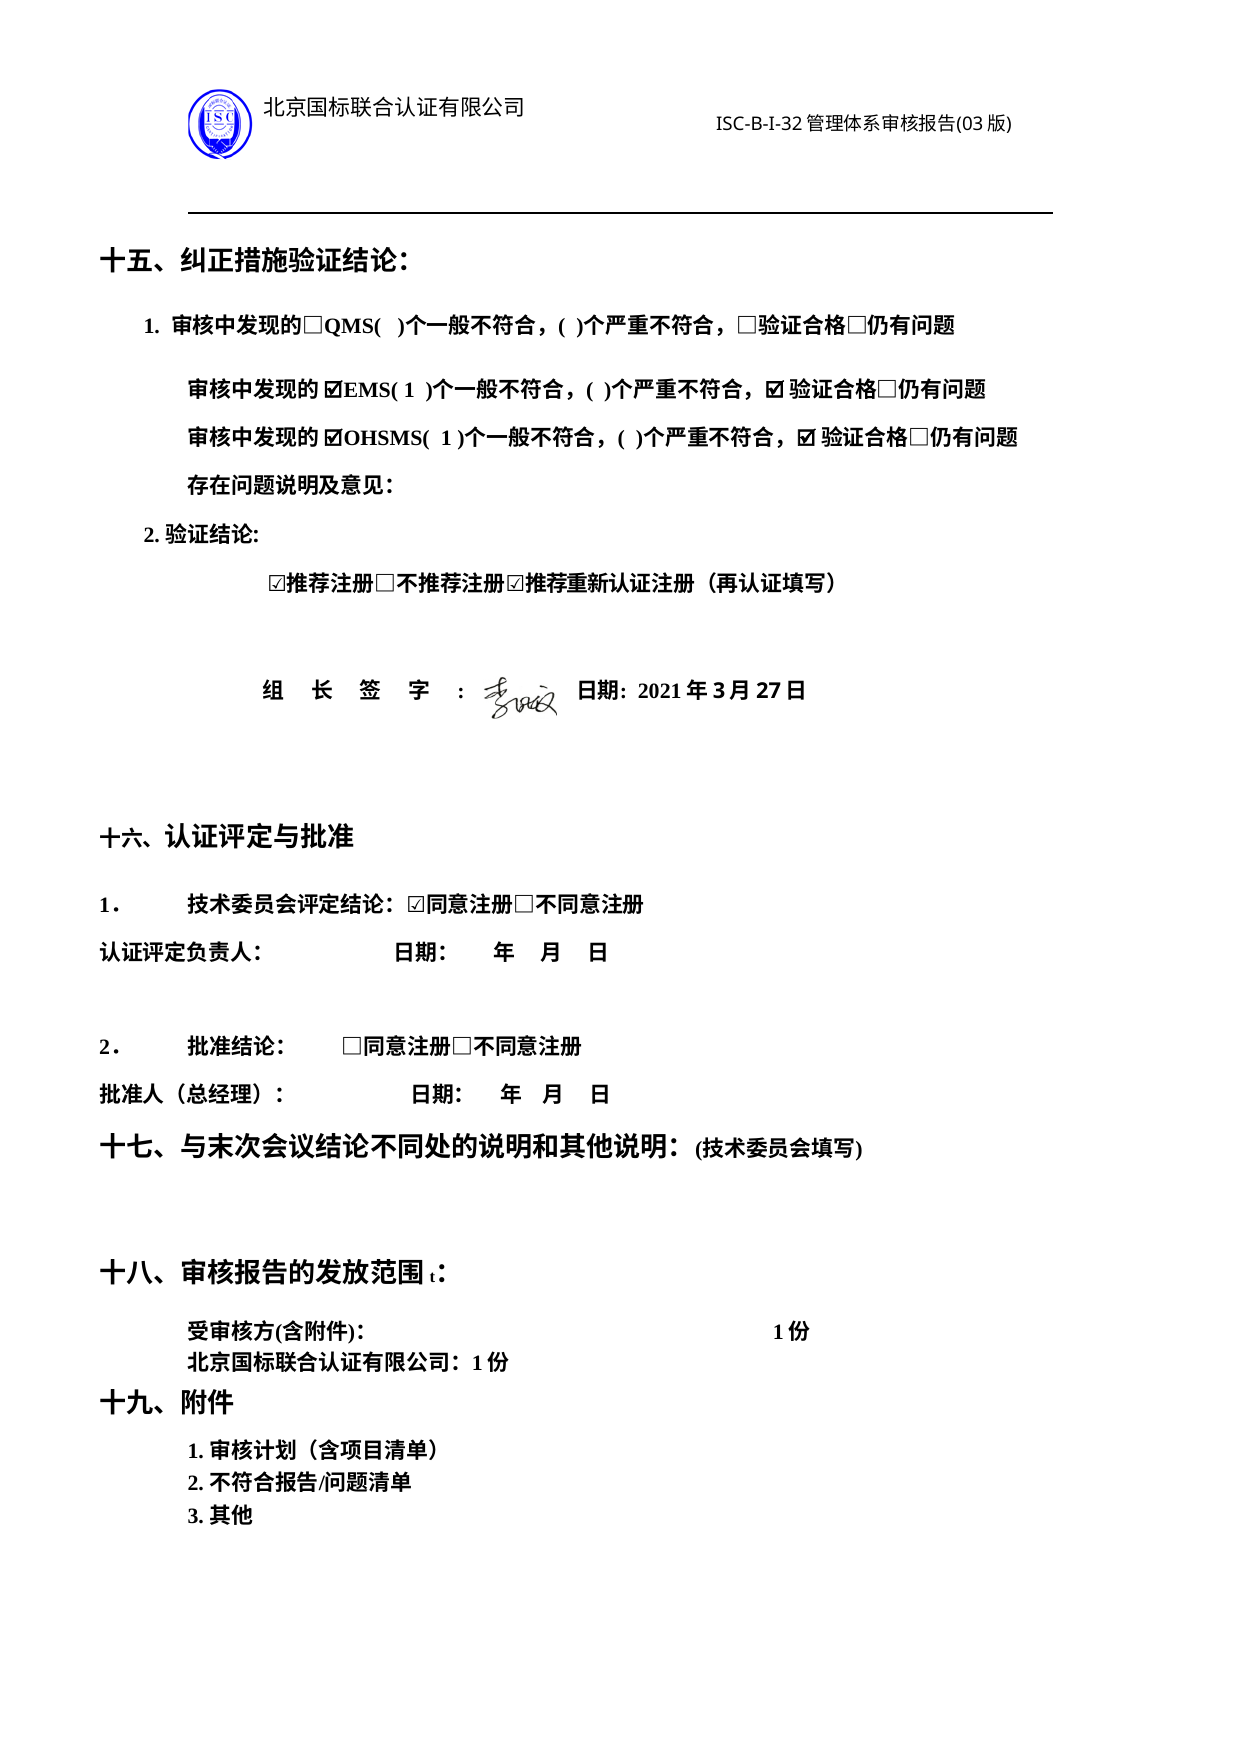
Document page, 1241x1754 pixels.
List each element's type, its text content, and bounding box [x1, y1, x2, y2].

text 存在问题说明及意见： [187, 468, 1053, 501]
text 1. 审核中发现的□QMS( )个一般不符合，( )个严重不符合，□验证合格□仍有问题 [143, 308, 1053, 339]
text 十七、与末次会议结论不同处的说明和其他说明：(技术委员会填写) [99, 1125, 1053, 1164]
text 2. 验证结论: [143, 516, 1053, 549]
list 技术委员会评定结论：☑同意注册□不同意注册 [99, 887, 1053, 919]
text 十九、附件 [99, 1392, 1053, 1417]
text 认证评定负责人： 日期： 年 月 日 [99, 935, 1053, 967]
text 十八、审核报告的发放范围t： [99, 1238, 1053, 1303]
list 批准结论： □同意注册□不同意注册 [99, 1028, 1053, 1061]
text 受审核方(含附件)： 1份 [170, 1319, 1053, 1344]
text 2. 不符合报告/问题清单 [170, 1465, 1053, 1497]
text 北京国标联合认证有限公司：1份 [170, 1351, 1053, 1376]
picture [187, 89, 253, 158]
text 组长签字: 日期: 2021年 3月27日 [187, 673, 1053, 705]
text 1. 审核计划（含项目清单） [170, 1433, 1053, 1465]
text 审核中发现的EMS( 1 )个一般不符合，( )个严重不符合，验证合格□仍有问题 [187, 371, 1053, 404]
picture [483, 676, 557, 719]
text 批准人（总经理）： 日期： 年 月 日 [99, 1077, 1053, 1109]
text ☑推荐注册□不推荐注册☑推荐重新认证注册（再认证填写） [187, 565, 1053, 598]
text 审核中发现的OHSMS( 1 )个一般不符合，( )个严重不符合，验证合格□仍有问题 [187, 420, 1053, 452]
text 3. 其他 [170, 1497, 1053, 1530]
text 十五、纠正措施验证结论： [99, 226, 1053, 291]
text 十六、认证评定与批准 [99, 802, 1053, 867]
